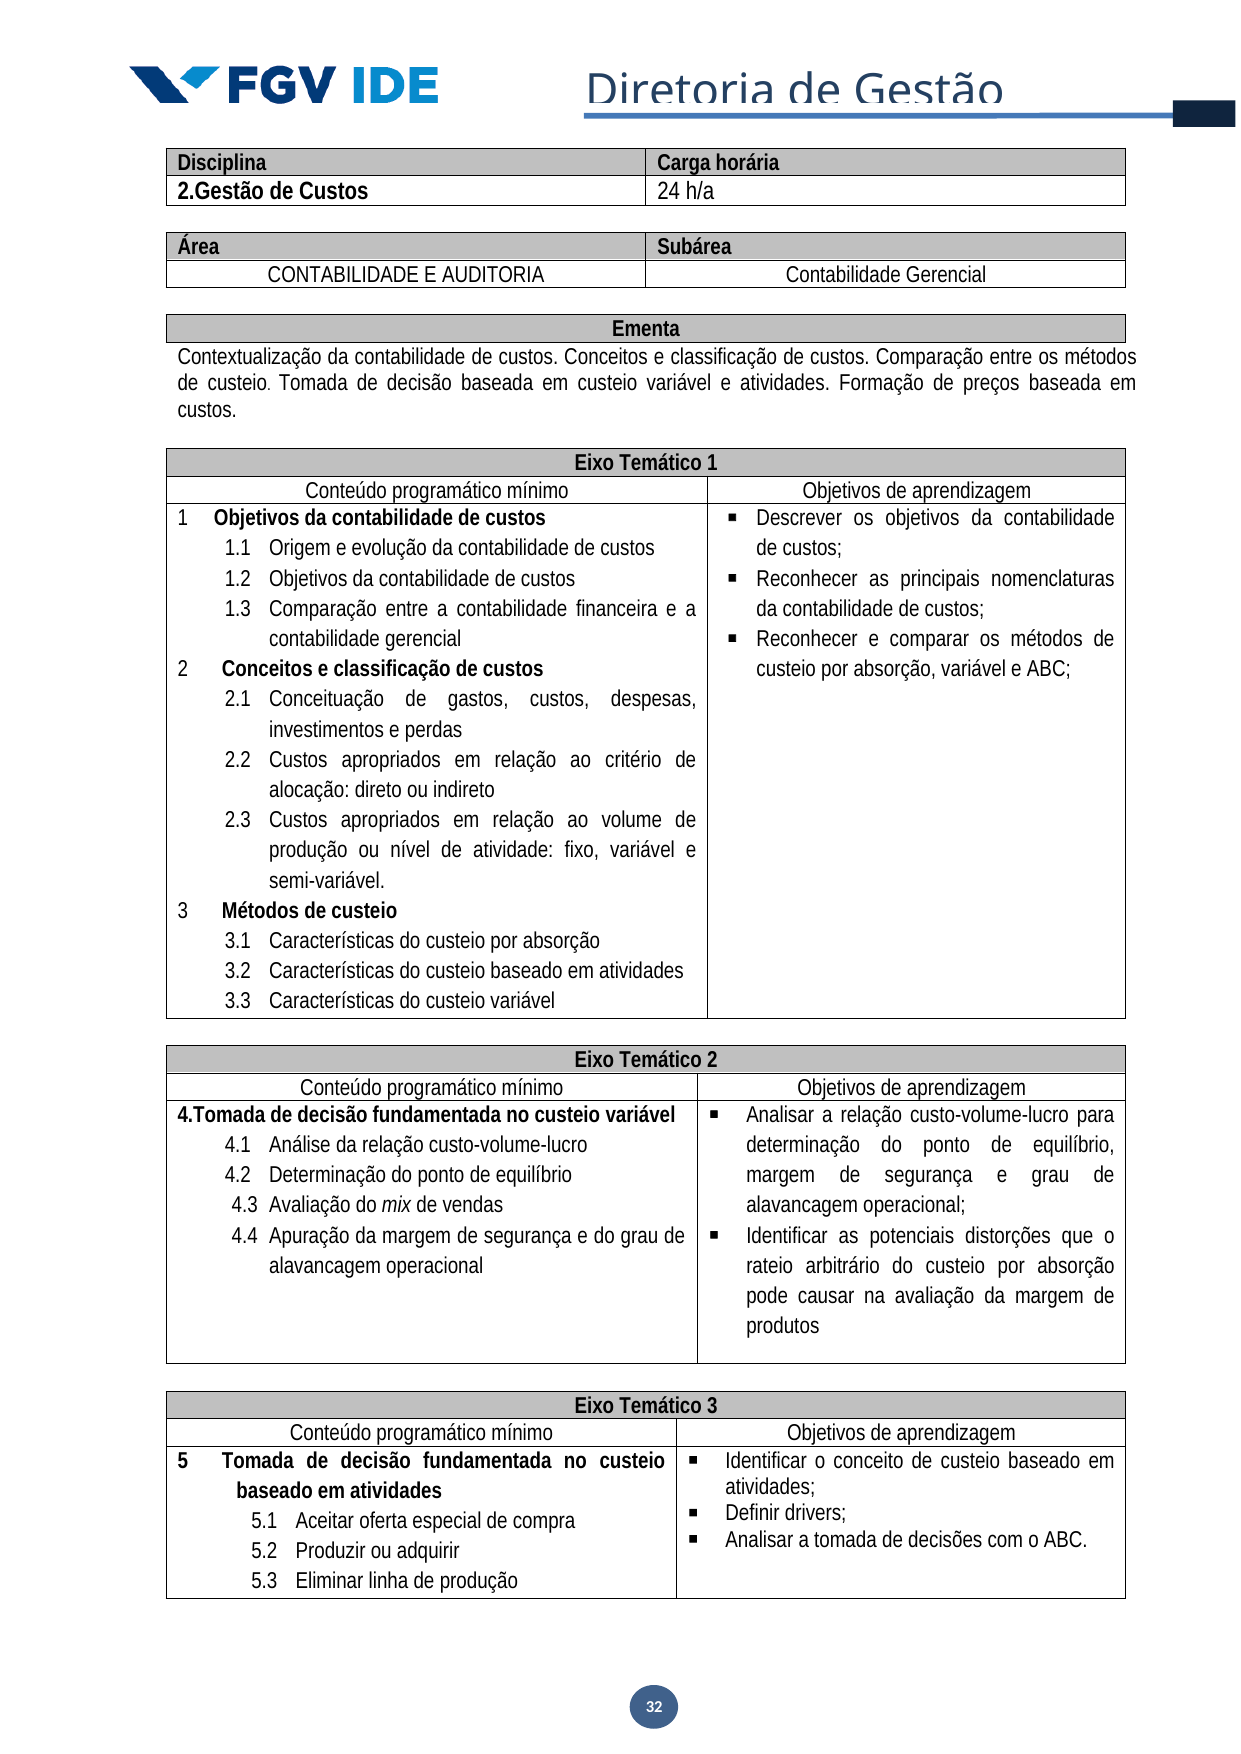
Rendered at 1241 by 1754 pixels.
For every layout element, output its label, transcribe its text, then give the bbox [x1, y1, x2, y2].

table_cell Conteúdo programático mínimo [167, 1419, 676, 1446]
table_header Eixo Temático 1 [167, 449, 1125, 476]
table_cell 2.Gestão de Custos [167, 176, 645, 205]
table_header Subárea [646, 233, 1125, 259]
text Contextualização da contabilidade de custos. Conceitos e classificação de custos. Comparação entre os métodos de custeio. Tomada de decisão baseada em custeio variável e atividades. Formação de preços baseada em custos. [177, 343, 1137, 422]
table_header Área [167, 233, 645, 259]
table_cell Objetivos de aprendizagem [677, 1419, 1125, 1446]
picture [120, 53, 445, 110]
table_cell 1 Objetivos da contabilidade de custos Origem e evolução da contabilidade de custos Objetivos da contabilidade de custos Comparação entre a contabilidade financeira e a contabilidade gerencial 2 Conceitos e classificação de custos Conceituação de gastos, custos, despesas, investimentos e perdas Custos apropriados em relação ao critério de alocação: direto ou indireto Custos apropriados em relação ao volume de produção ou nível de atividade: fixo, variável e semi-variável. 3 Métodos de custeio Características do custeio por absorção Características do custeio baseado em atividades Características do custeio variável [167, 504, 707, 1018]
table_cell 4.Tomada de decisão fundamentada no custeio variável Análise da relação custo-volume-lucro Determinação do ponto de equilíbrio Avaliação do mix de vendas Apuração da margem de segurança e do grau de alavancagem operacional [167, 1101, 697, 1363]
table_cell Objetivos de aprendizagem [698, 1074, 1125, 1100]
table_cell Analisar a relação custo-volume-lucro para determinação do ponto de equilíbrio, margem de segurança e grau de alavancagem operacional; Identificar as potenciais distorções que o rateio arbitrário do custeio por absorção pode causar na avaliação da margem de produtos [698, 1101, 1125, 1363]
table_header Eixo Temático 3 [167, 1392, 1125, 1418]
table_cell Objetivos de aprendizagem [708, 477, 1125, 503]
table_cell Identificar o conceito de custeio baseado em atividades; Definir drivers; Analisar a tomada de decisões com o ABC. [677, 1447, 1125, 1598]
table_cell 24 h/a [646, 176, 1125, 205]
table_cell Contabilidade Gerencial [646, 261, 1125, 287]
table_header Eixo Temático 2 [167, 1046, 1125, 1072]
table_header Disciplina [167, 149, 645, 175]
table_cell Tomada de decisão fundamentada no custeio baseado em atividades Aceitar oferta especial de compra Produzir ou adquirir Eliminar linha de produção [167, 1447, 676, 1598]
table_cell CONTABILIDADE E AUDITORIA [167, 261, 645, 287]
table_cell Conteúdo programático mínimo [167, 1074, 697, 1100]
table_header Carga horária [646, 149, 1125, 175]
table_cell Conteúdo programático mínimo [167, 477, 707, 503]
table_cell Descrever os objetivos da contabilidade de custos; Reconhecer as principais nomenclaturas da contabilidade de custos; Reconhecer e comparar os métodos de custeio por absorção, variável e ABC; [708, 504, 1125, 1018]
table_header Ementa [167, 315, 1125, 342]
